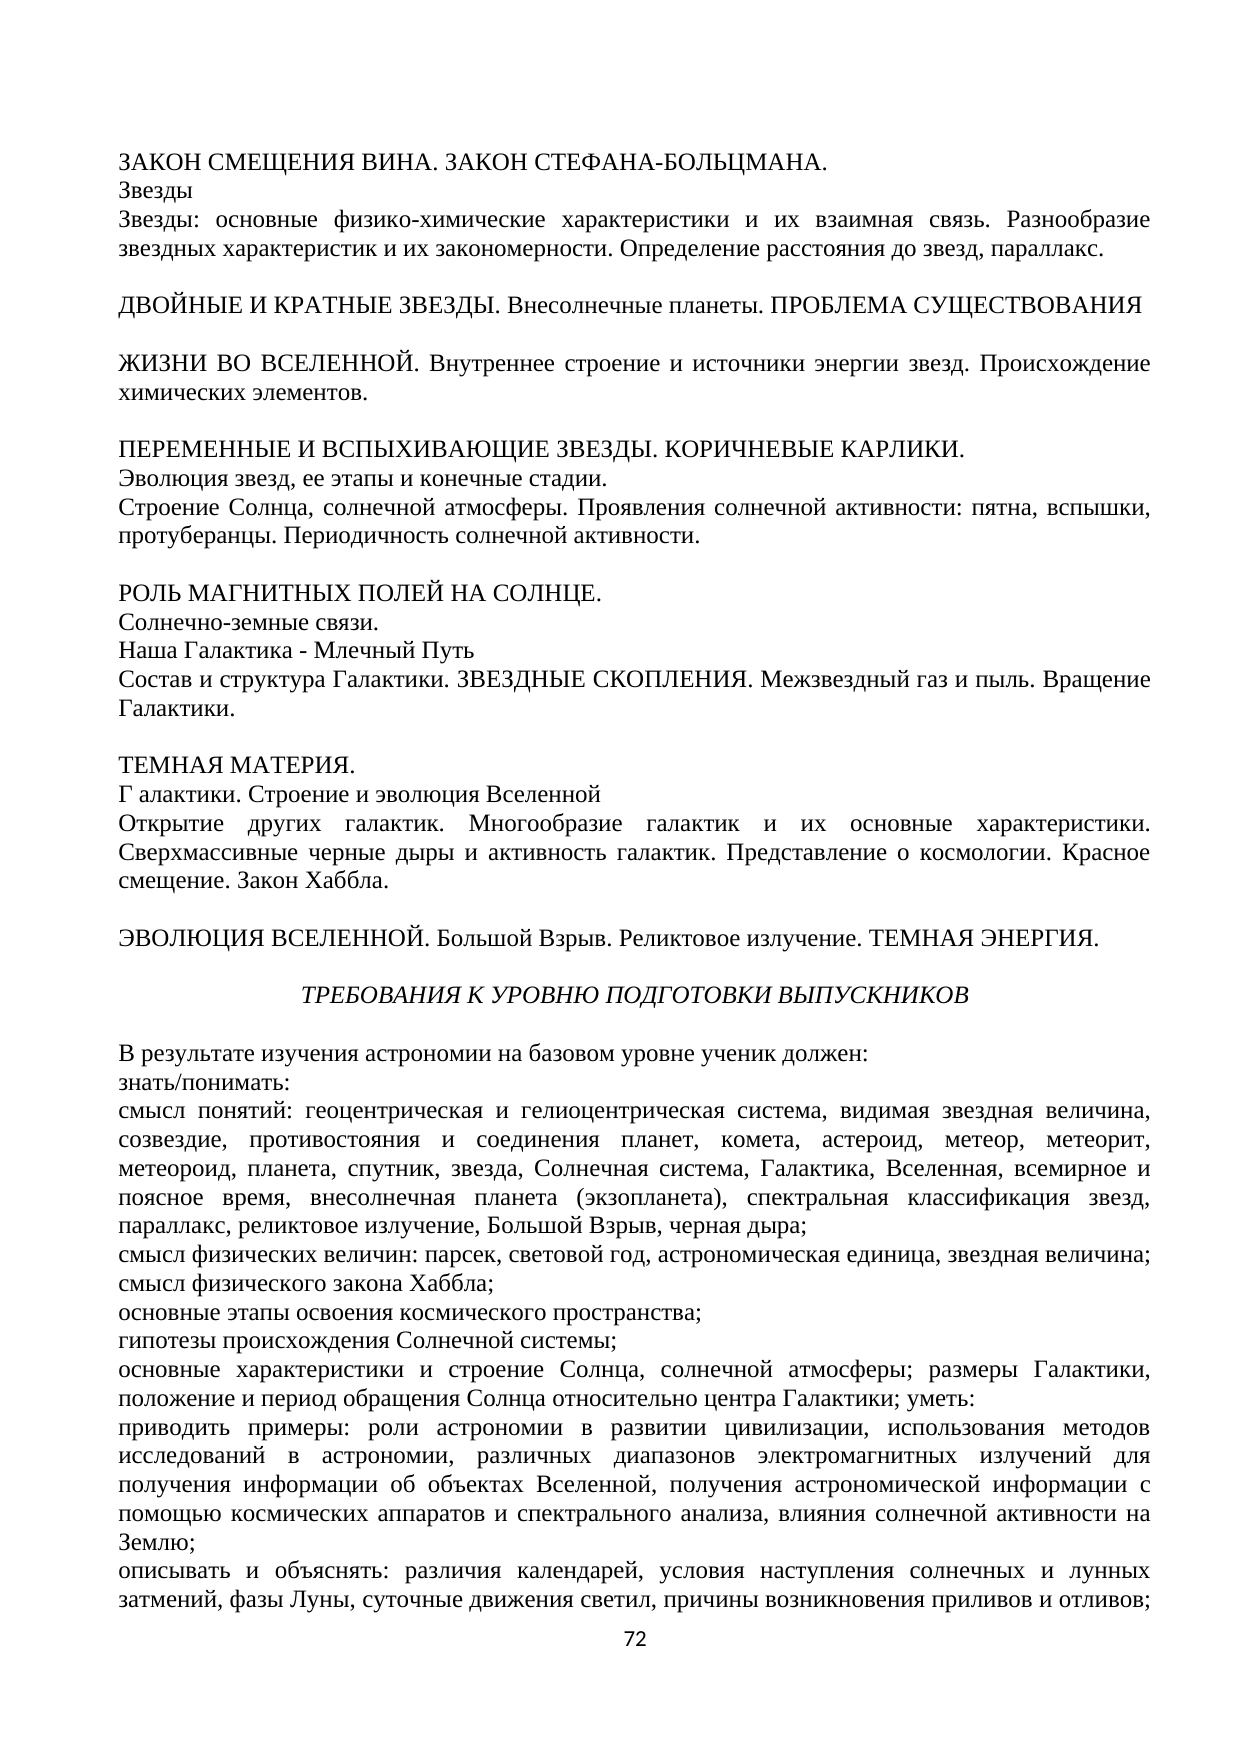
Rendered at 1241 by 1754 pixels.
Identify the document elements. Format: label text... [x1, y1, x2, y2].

text ДВОЙНЫЕ И КРАТНЫЕ ЗВЕЗДЫ. Внесолнечные планеты. ПРОБЛЕМА СУЩЕСТВОВАНИЯ [118, 291, 1152, 319]
text Эволюция звезд, ее этапы и конечные стадии. [118, 463, 1152, 492]
text приводить примеры: роли астрономии в развитии цивилизации, использования методов исследований в астрономии, различных диапазонов электромагнитных излучений для получения информации об объектах Вселенной, получения астрономической информации с помощью космических аппаратов и спектрального анализа, влияния солнечной активности на Землю; [118, 1412, 1152, 1556]
text Солнечно-земные связи. [118, 607, 1152, 636]
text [118, 1556, 1152, 1613]
text ЗАКОН СМЕЩЕНИЯ ВИНА. ЗАКОН СТЕФАНА-БОЛЬЦМАНА. [118, 147, 1152, 176]
text смысл понятий: геоцентрическая и гелиоцентрическая система, видимая звездная величина, созвездие, противостояния и соединения планет, комета, астероид, метеор, метеорит, метеороид, планета, спутник, звезда, Солнечная система, Галактика, Вселенная, всемирное и поясное время, внесолнечная планета (экзопланета), спектральная классификация звезд, параллакс, реликтовое излучение, Большой Взрыв, черная дыра; [118, 1096, 1152, 1239]
text Состав и структура Галактики. ЗВЕЗДНЫЕ СКОПЛЕНИЯ. Межзвездный газ и пыль. Вращение Галактики. [118, 664, 1152, 722]
text ТРЕБОВАНИЯ К УРОВНЮ ПОДГОТОВКИ ВЫПУСКНИКОВ [118, 981, 1152, 1009]
text Звезды [118, 176, 1152, 204]
text Звезды: основные физико-химические характеристики и их взаимная связь. Разнообразие звездных характеристик и их закономерности. Определение расстояния до звезд, параллакс. [118, 204, 1152, 262]
text Наша Галактика - Млечный Путь [118, 636, 1152, 664]
text смысл физических величин: парсек, световой год, астрономическая единица, звездная величина; [118, 1239, 1152, 1268]
text Строение Солнца, солнечной атмосферы. Проявления солнечной активности: пятна, вспышки, протуберанцы. Периодичность солнечной активности. [118, 492, 1152, 549]
text ЖИЗНИ ВО ВСЕЛЕННОЙ. Внутреннее строение и источники энергии звезд. Происхождение химических элементов. [118, 348, 1152, 406]
text смысл физического закона Хаббла; [118, 1268, 1152, 1297]
text Г алактики. Строение и эволюция Вселенной [118, 779, 1152, 808]
text ТЕМНАЯ МАТЕРИЯ. [118, 751, 1152, 779]
text основные этапы освоения космического пространства; [118, 1297, 1152, 1326]
text РОЛЬ МАГНИТНЫХ ПОЛЕЙ НА СОЛНЦЕ. [118, 578, 1152, 607]
text ЭВОЛЮЦИЯ ВСЕЛЕННОЙ. Большой Взрыв. Реликтовое излучение. ТЕМНАЯ ЭНЕРГИЯ. [118, 923, 1152, 952]
text знать/понимать: [118, 1067, 1152, 1096]
text основные характеристики и строение Солнца, солнечной атмосферы; размеры Галактики, положение и период обращения Солнца относительно центра Галактики; уметь: [118, 1354, 1152, 1412]
text В результате изучения астрономии на базовом уровне ученик должен: [118, 1038, 1152, 1067]
text гипотезы происхождения Солнечной системы; [118, 1326, 1152, 1354]
text Открытие других галактик. Многообразие галактик и их основные характеристики. Сверхмассивные черные дыры и активность галактик. Представление о космологии. Красное смещение. Закон Хаббла. [118, 808, 1152, 894]
text ПЕРЕМЕННЫЕ И ВСПЫХИВАЮЩИЕ ЗВЕЗДЫ. КОРИЧНЕВЫЕ КАРЛИКИ. [118, 434, 1152, 463]
